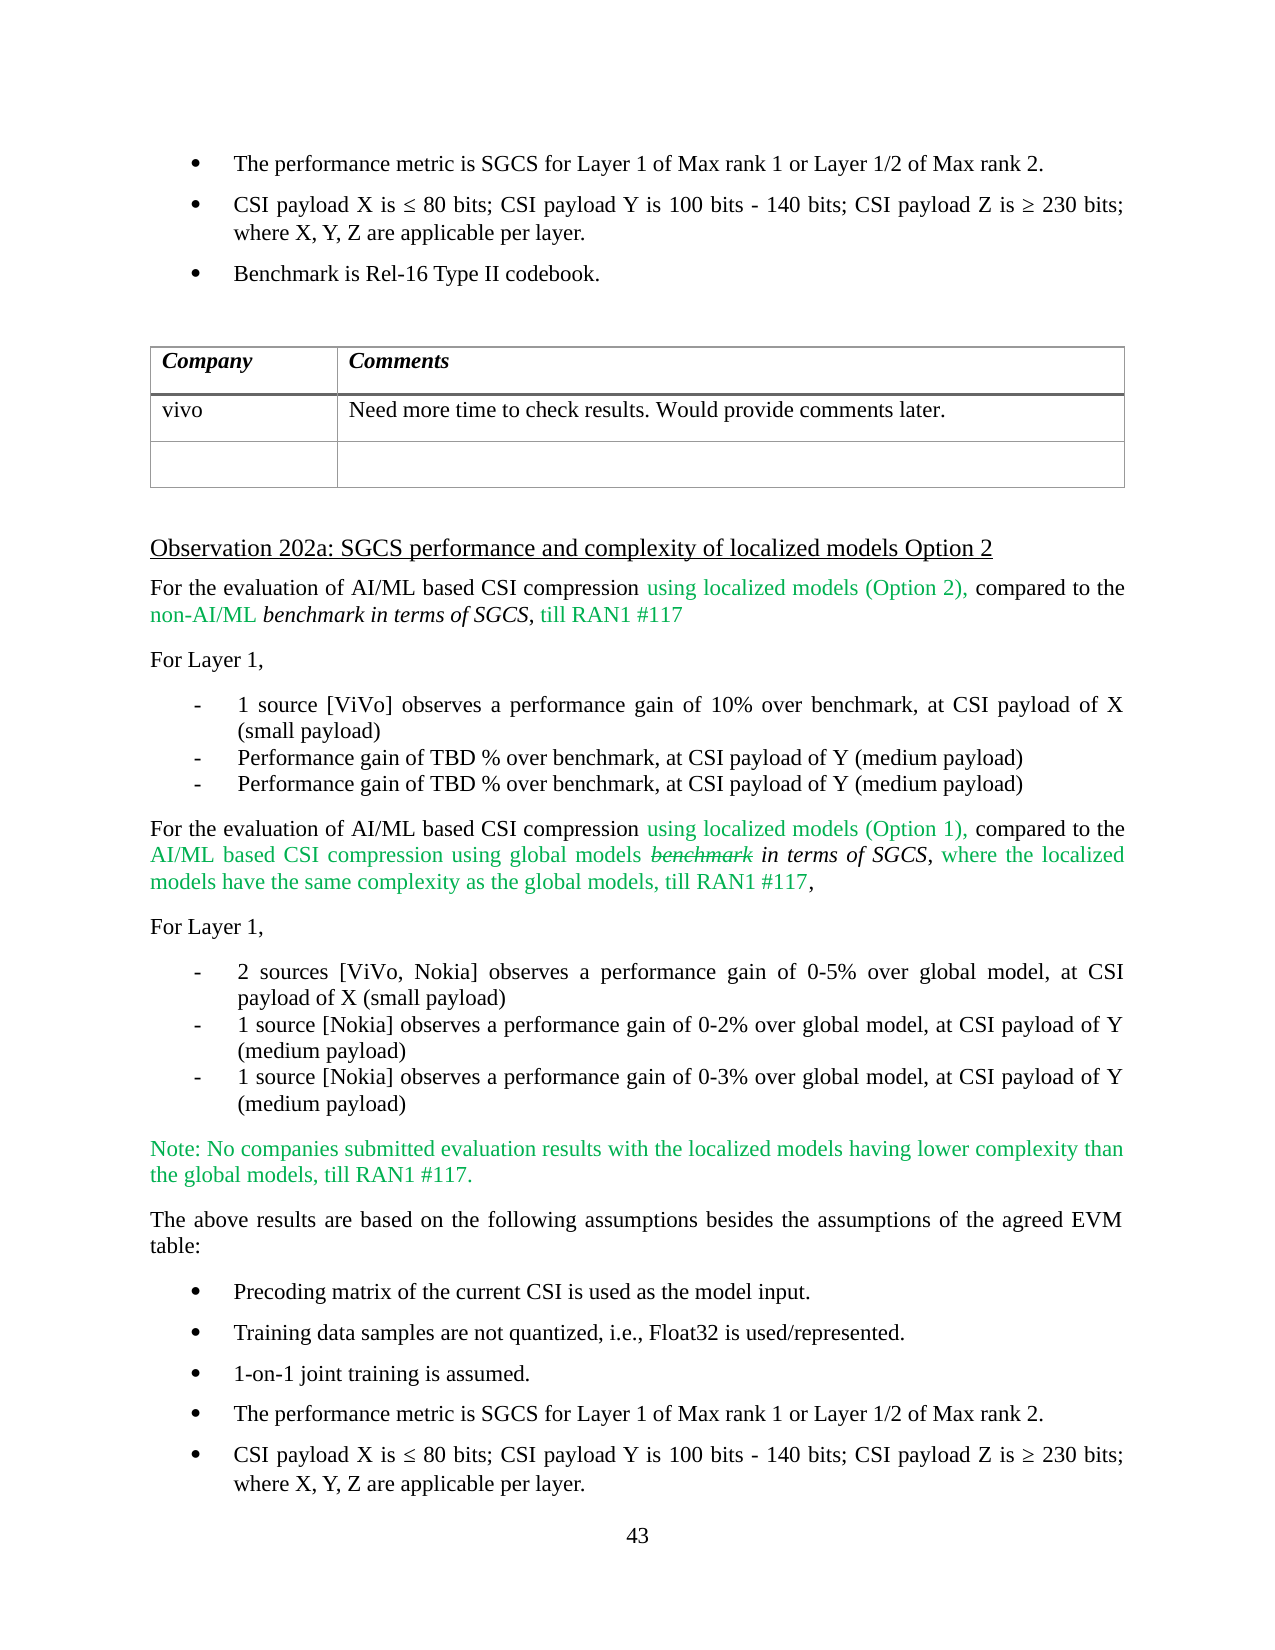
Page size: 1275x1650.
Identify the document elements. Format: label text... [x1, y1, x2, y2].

list 1 source [Nokia] observes a performance gain of 0-2% over global model, at CSI payload of Y (medium payload) [194, 1011, 1125, 1063]
table_header Company [151, 348, 337, 392]
table_header Comments [338, 348, 1124, 392]
list CSI payload X is ≤ 80 bits; CSI payload Y is 100 bits - 140 bits; CSI payload Z is ≥ 230 bits; where X, Y, Z are applicable per layer. [192, 191, 1125, 246]
list CSI payload X is ≤ 80 bits; CSI payload Y is 100 bits - 140 bits; CSI payload Z is ≥ 230 bits; where X, Y, Z are applicable per layer. [192, 1441, 1125, 1496]
list Performance gain of TBD % over benchmark, at CSI payload of Y (medium payload) [194, 743, 1125, 770]
table_cell Need more time to check results. Would provide comments later. [338, 396, 1124, 441]
list 2 sources [ViVo, Nokia] observes a performance gain of 0-5% over global model, at CSI payload of X (small payload) [194, 958, 1125, 1011]
text Note: No companies submitted evaluation results with the localized models having lower complexity than the global models, till RAN1 #117. [150, 1135, 1125, 1187]
text Observation 202a: SGCS performance and complexity of localized models Option 2 [150, 533, 1125, 562]
list Performance gain of TBD % over benchmark, at CSI payload of Y (medium payload) [194, 770, 1125, 796]
text For the evaluation of AI/ML based CSI compression using localized models (Option 2), compared to the non-AI/ML benchmark in terms of SGCS, till RAN1 #117 [150, 574, 1125, 627]
text For Layer 1, [150, 646, 1125, 672]
list Training data samples are not quantized, i.e., Float32 is used/represented. [192, 1319, 1125, 1345]
list The performance metric is SGCS for Layer 1 of Max rank 1 or Layer 1/2 of Max rank 2. [192, 150, 1125, 176]
list Benchmark is Rel-16 Type II codebook. [192, 260, 1125, 287]
list 1-on-1 joint training is assumed. [192, 1359, 1125, 1386]
text The above results are based on the following assumptions besides the assumptions of the agreed EVM table: [150, 1206, 1125, 1259]
list 1 source [ViVo] observes a performance gain of 10% over benchmark, at CSI payload of X (small payload) [194, 691, 1125, 743]
table_cell [338, 442, 1124, 487]
list 1 source [Nokia] observes a performance gain of 0-3% over global model, at CSI payload of Y (medium payload) [194, 1063, 1125, 1116]
text For the evaluation of AI/ML based CSI compression using localized models (Option 1), compared to the AI/ML based CSI compression using global models benchmark in terms of SGCS, where the localized models have the same complexity as the global models, till RAN1 #117, [150, 815, 1125, 894]
text For Layer 1, [150, 913, 1125, 939]
table_cell [151, 442, 337, 487]
list The performance metric is SGCS for Layer 1 of Max rank 1 or Layer 1/2 of Max rank 2. [192, 1401, 1125, 1427]
table_cell vivo [151, 396, 337, 441]
list Precoding matrix of the current CSI is used as the model input. [192, 1278, 1125, 1304]
